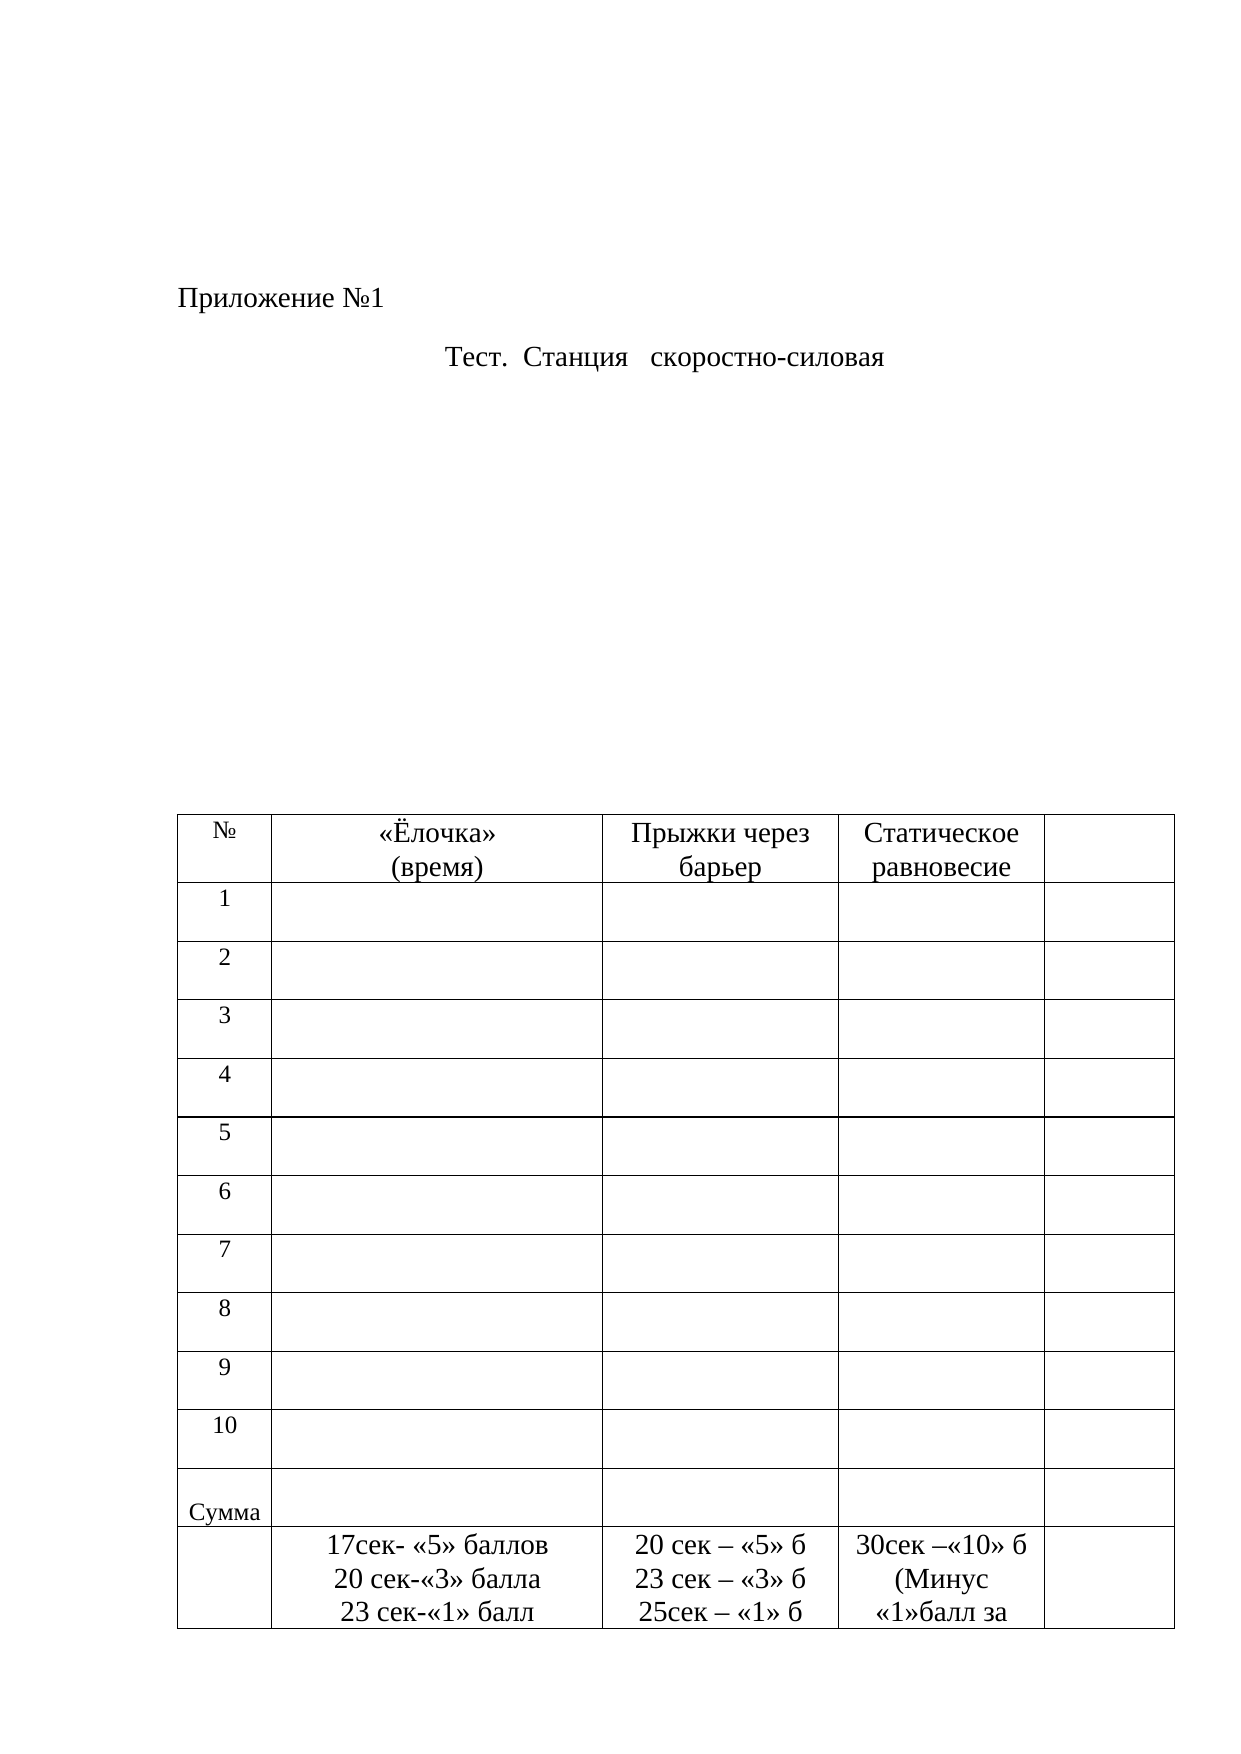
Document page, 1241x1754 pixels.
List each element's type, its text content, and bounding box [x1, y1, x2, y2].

table_cell [839, 942, 1044, 999]
table_cell 6 [178, 1176, 271, 1233]
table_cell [272, 1527, 602, 1628]
table_cell 3 [178, 1000, 271, 1058]
table_cell [1045, 942, 1174, 999]
table_cell 10 [178, 1410, 271, 1468]
table_cell [1045, 1176, 1174, 1233]
table_cell [1045, 1469, 1174, 1526]
table_cell [603, 1176, 838, 1233]
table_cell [839, 1527, 1044, 1628]
table_header Прыжки через барьер [603, 815, 838, 882]
table_cell [272, 1000, 602, 1058]
table_header Статическое равновесие [839, 815, 1044, 882]
table_cell [1045, 1059, 1174, 1116]
table_cell [272, 1235, 602, 1292]
text Приложение №1 [177, 280, 1152, 313]
table_cell [1045, 1293, 1174, 1351]
table_cell [839, 1176, 1044, 1233]
table_cell [839, 1118, 1044, 1175]
table_cell [272, 883, 602, 941]
table_cell [603, 1118, 838, 1175]
table_cell 8 [178, 1293, 271, 1351]
table_cell 5 [178, 1118, 271, 1175]
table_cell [603, 1527, 838, 1628]
table_cell [1045, 1235, 1174, 1292]
table_cell [603, 1000, 838, 1058]
table_cell [272, 1352, 602, 1409]
table_cell [272, 1410, 602, 1468]
table_cell Сумма [178, 1469, 271, 1526]
table_cell 1 [178, 883, 271, 941]
table_cell [272, 1176, 602, 1233]
table_header № [178, 815, 271, 882]
table_cell [603, 1352, 838, 1409]
table_cell 4 [178, 1059, 271, 1116]
table_cell [272, 1118, 602, 1175]
table_cell [272, 1469, 602, 1526]
table_cell [603, 1410, 838, 1468]
table_cell [1045, 1527, 1174, 1628]
table_cell [839, 1352, 1044, 1409]
table_cell [1045, 1352, 1174, 1409]
table_cell [1045, 1000, 1174, 1058]
table_cell [839, 1410, 1044, 1468]
table_cell [603, 1293, 838, 1351]
table_header «Ёлочка» (время) [272, 815, 602, 882]
table_cell [178, 1527, 271, 1628]
table_cell [603, 883, 838, 941]
table_cell [603, 942, 838, 999]
table_cell [839, 883, 1044, 941]
table_cell 7 [178, 1235, 271, 1292]
table_cell 2 [178, 942, 271, 999]
table_cell [603, 1235, 838, 1292]
table_cell [272, 1059, 602, 1116]
table_header [1045, 815, 1174, 882]
table_cell [839, 1059, 1044, 1116]
text Тест. Станция скоростно-силовая [177, 339, 1152, 373]
table_cell [839, 1000, 1044, 1058]
table_cell [839, 1469, 1044, 1526]
table_cell [272, 1293, 602, 1351]
table_cell [272, 942, 602, 999]
table_cell [1045, 883, 1174, 941]
table_cell [839, 1235, 1044, 1292]
table_cell 9 [178, 1352, 271, 1409]
table_cell [603, 1059, 838, 1116]
table_cell [839, 1293, 1044, 1351]
table_cell [603, 1469, 838, 1526]
table_cell [1045, 1118, 1174, 1175]
table_cell [1045, 1410, 1174, 1468]
